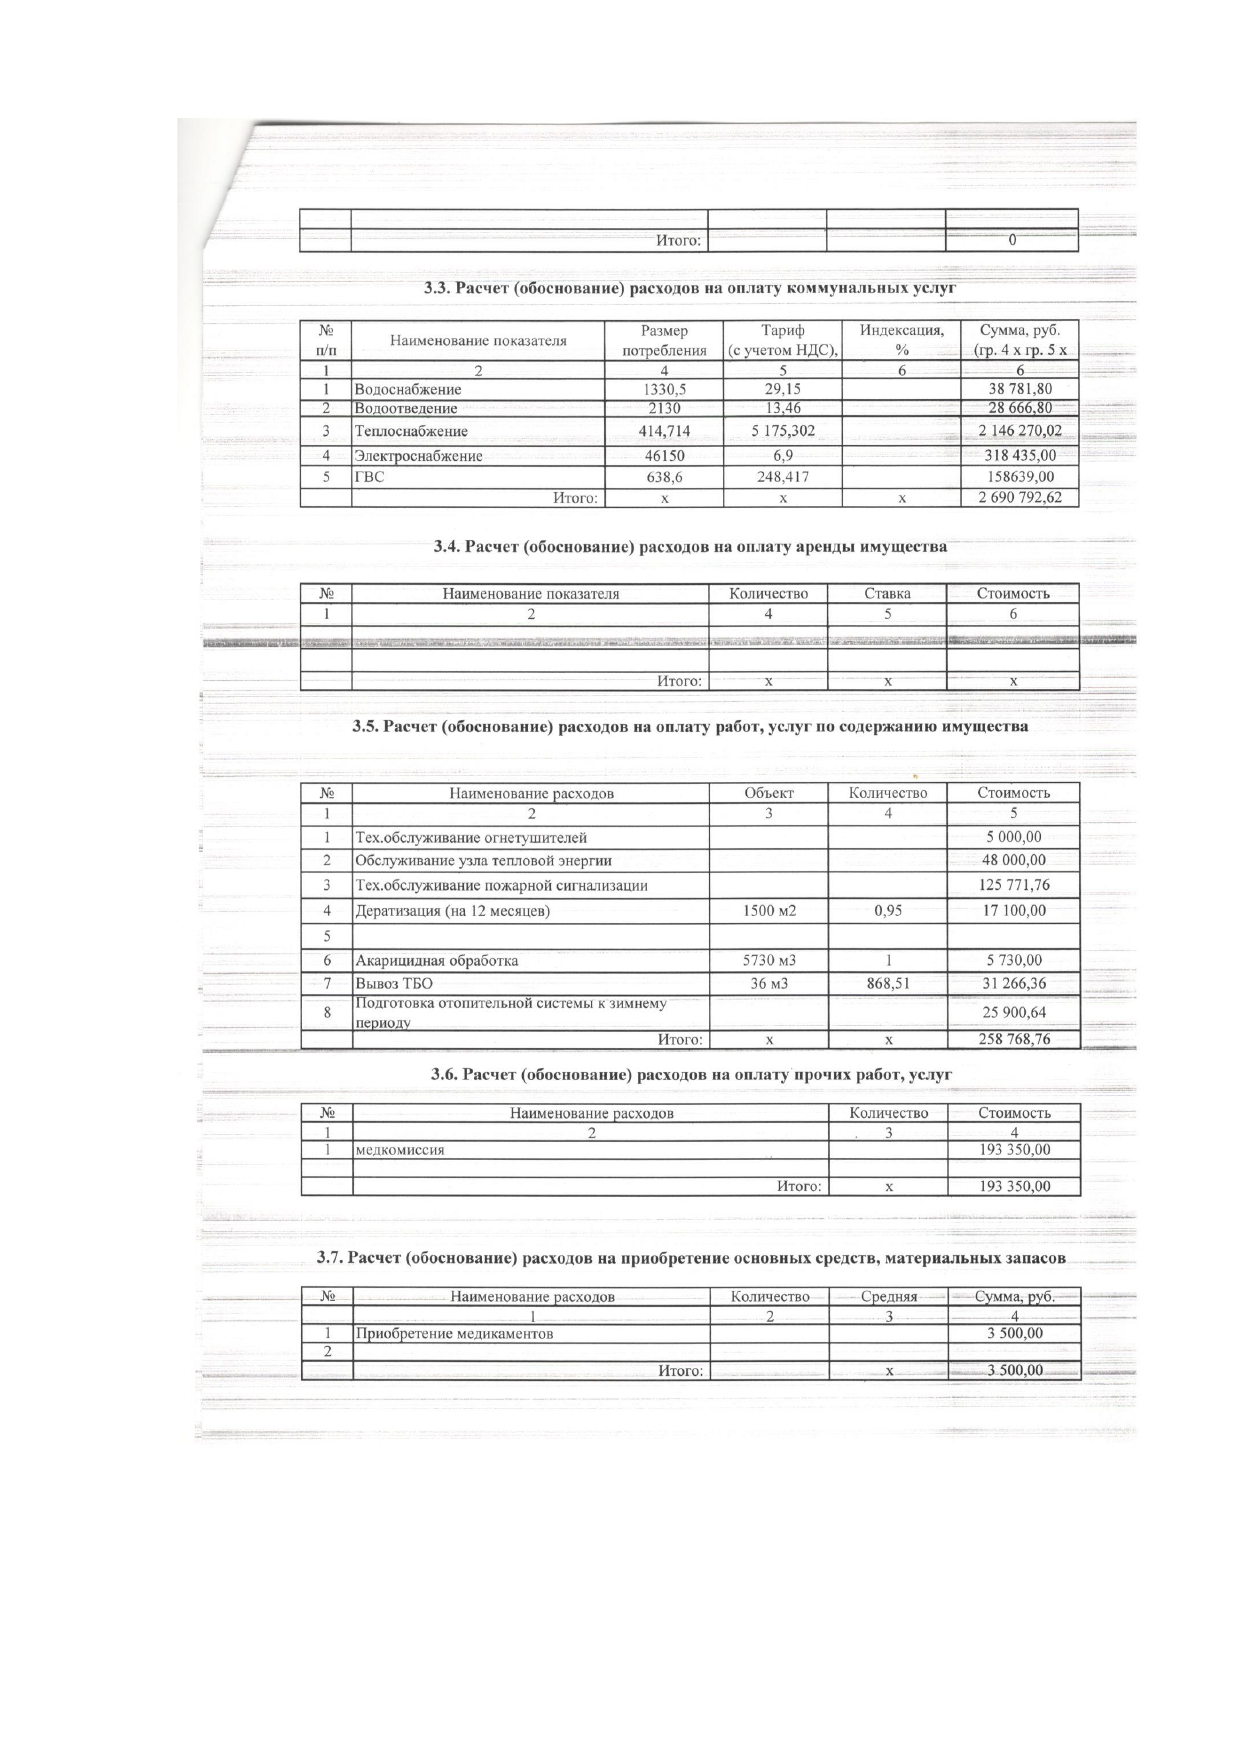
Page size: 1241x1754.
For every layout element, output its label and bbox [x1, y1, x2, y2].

picture [177, 118, 1151, 1458]
